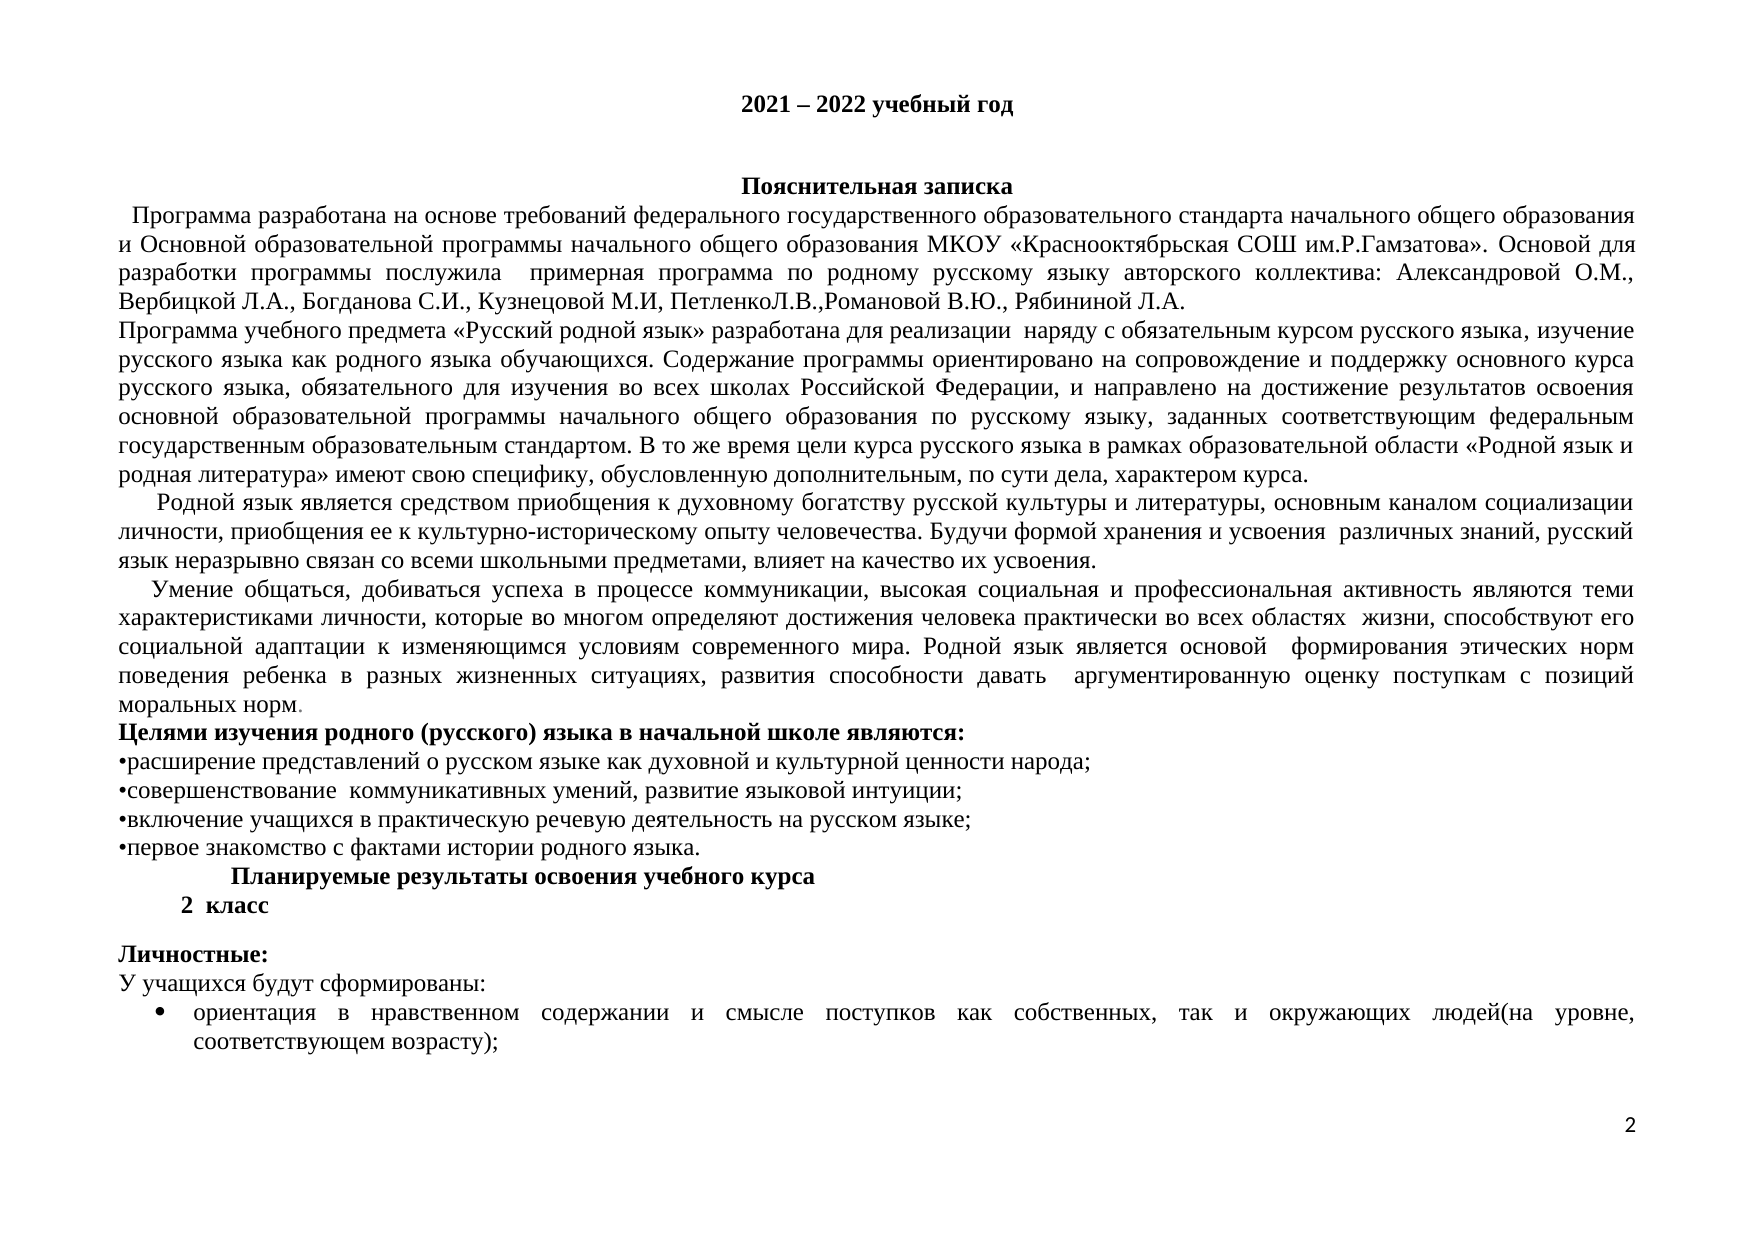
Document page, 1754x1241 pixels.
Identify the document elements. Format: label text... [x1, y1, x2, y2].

text •совершенствование коммуникативных умений, развитие языковой интуиции; [118, 775, 1636, 804]
list ориентация в нравственном содержании и смысле поступков как собственных, так и окружающих людей(на уровне, соответствующем возрасту); [156, 997, 1636, 1054]
text Пояснительная записка [118, 171, 1636, 200]
text У учащихся будут сформированы: [118, 968, 1636, 997]
text Личностные: [118, 939, 1636, 968]
text Родной язык является средством приобщения к духовному богатству русской культуры и литературы, основным каналом социализации личности, приобщения ее к культурно-историческому опыту человечества. Будучи формой хранения и усвоения различных знаний, русский язык неразрывно связан со всеми школьными предметами, влияет на качество их усвоения. [118, 487, 1636, 574]
text Программа разработана на основе требований федерального государственного образовательного стандарта начального общего образования и Основной образовательной программы начального общего образования МКОУ «Краснооктябрьская СОШ им.Р.Гамзатова». Основой для разработки программы послужила примерная программа по родному русскому языку авторского коллектива: Александровой О.М., Вербицкой Л.А., Богданова С.И., Кузнецовой М.И, ПетленкоЛ.В.,Романовой В.Ю., Рябининой Л.А. [118, 200, 1636, 315]
text •первое знакомство с фактами истории родного языка. [118, 832, 1636, 861]
text •расширение представлений о русском языке как духовной и культурной ценности народа; [118, 746, 1636, 775]
text 2021 – 2022 учебный год [118, 89, 1636, 117]
text Целями изучения родного (русского) языка в начальной школе являются: [118, 717, 1636, 746]
text Программа учебного предмета «Русский родной язык» разработана для реализации наряду с обязательным курсом русского языка‚ изучение русского языка как родного языка обучающихся. Содержание программы ориентировано на сопровождение и поддержку основного курса русского языка, обязательного для изучения во всех школах Российской Федерации, и направлено на достижение результатов освоения основной образовательной программы начального общего образования по русскому языку, заданных соответствующим федеральным государственным образовательным стандартом. В то же время цели курса русского языка в рамках образовательной области «Родной язык и родная литература» имеют свою специфику, обусловленную дополнительным, по сути дела, характером курса. [118, 315, 1636, 487]
text 2 класс [118, 890, 1636, 919]
text Умение общаться, добиваться успеха в процессе коммуникации, высокая социальная и профессиональная активность являются теми характеристиками личности, которые во многом определяют достижения человека практически во всех областях жизни, способствуют его социальной адаптации к изменяющимся условиям современного мира. Родной язык является основой формирования этических норм поведения ребенка в разных жизненных ситуациях, развития способности давать аргументированную оценку поступкам с позиций моральных норм. [118, 574, 1636, 717]
list Планируемые результаты освоения учебного курса [231, 861, 1636, 890]
text •включение учащихся в практическую речевую деятельность на русском языке; [118, 804, 1636, 832]
